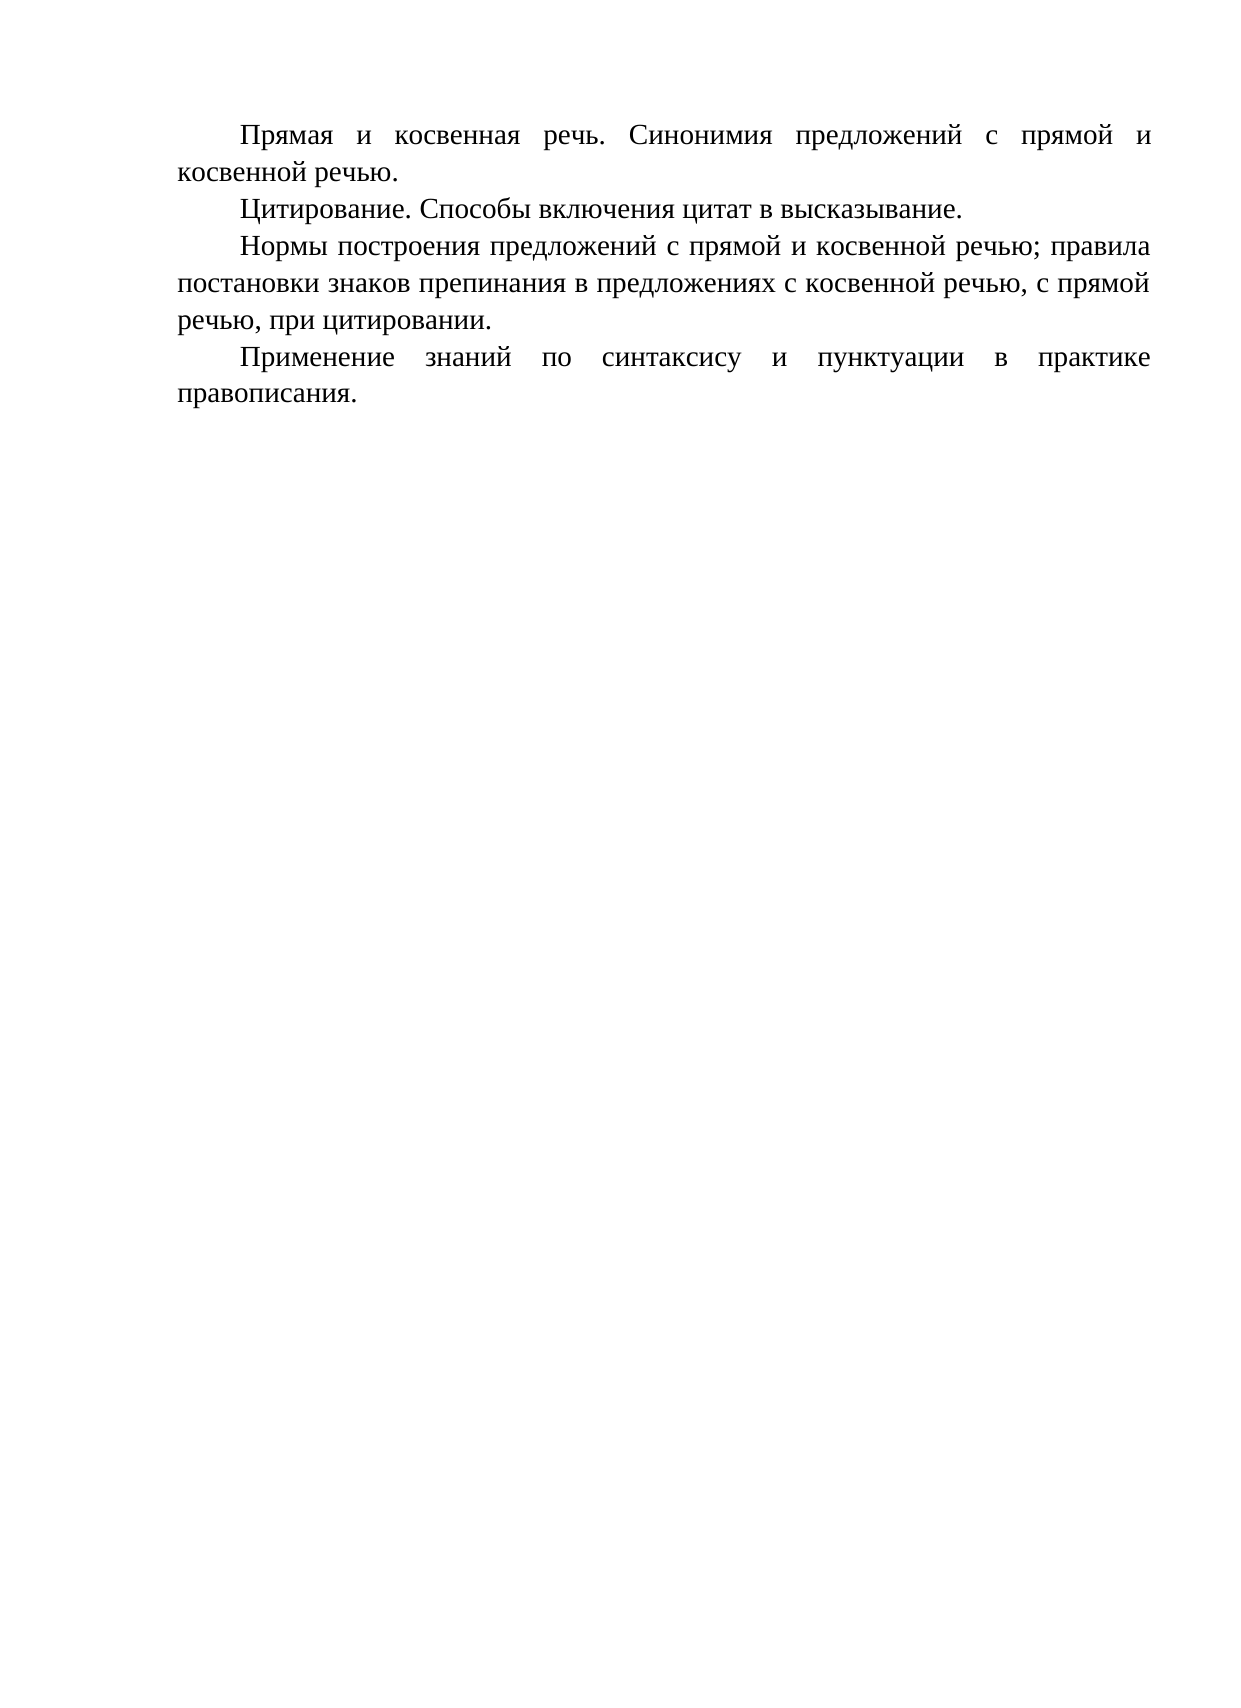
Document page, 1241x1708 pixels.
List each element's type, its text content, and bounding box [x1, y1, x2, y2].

text Применение знаний по синтаксису и пунктуации в практике правописания. [177, 339, 1151, 409]
text Прямая и косвенная речь. Синонимия предложений с прямой и косвенной речью. [177, 117, 1151, 187]
text Нормы построения предложений с прямой и косвенной речью; правила постановки знаков препинания в предложениях с косвенной речью, с прямой речью, при цитировании. [177, 228, 1151, 335]
text Цитирование. Способы включения цитат в высказывание. [239, 191, 1165, 224]
